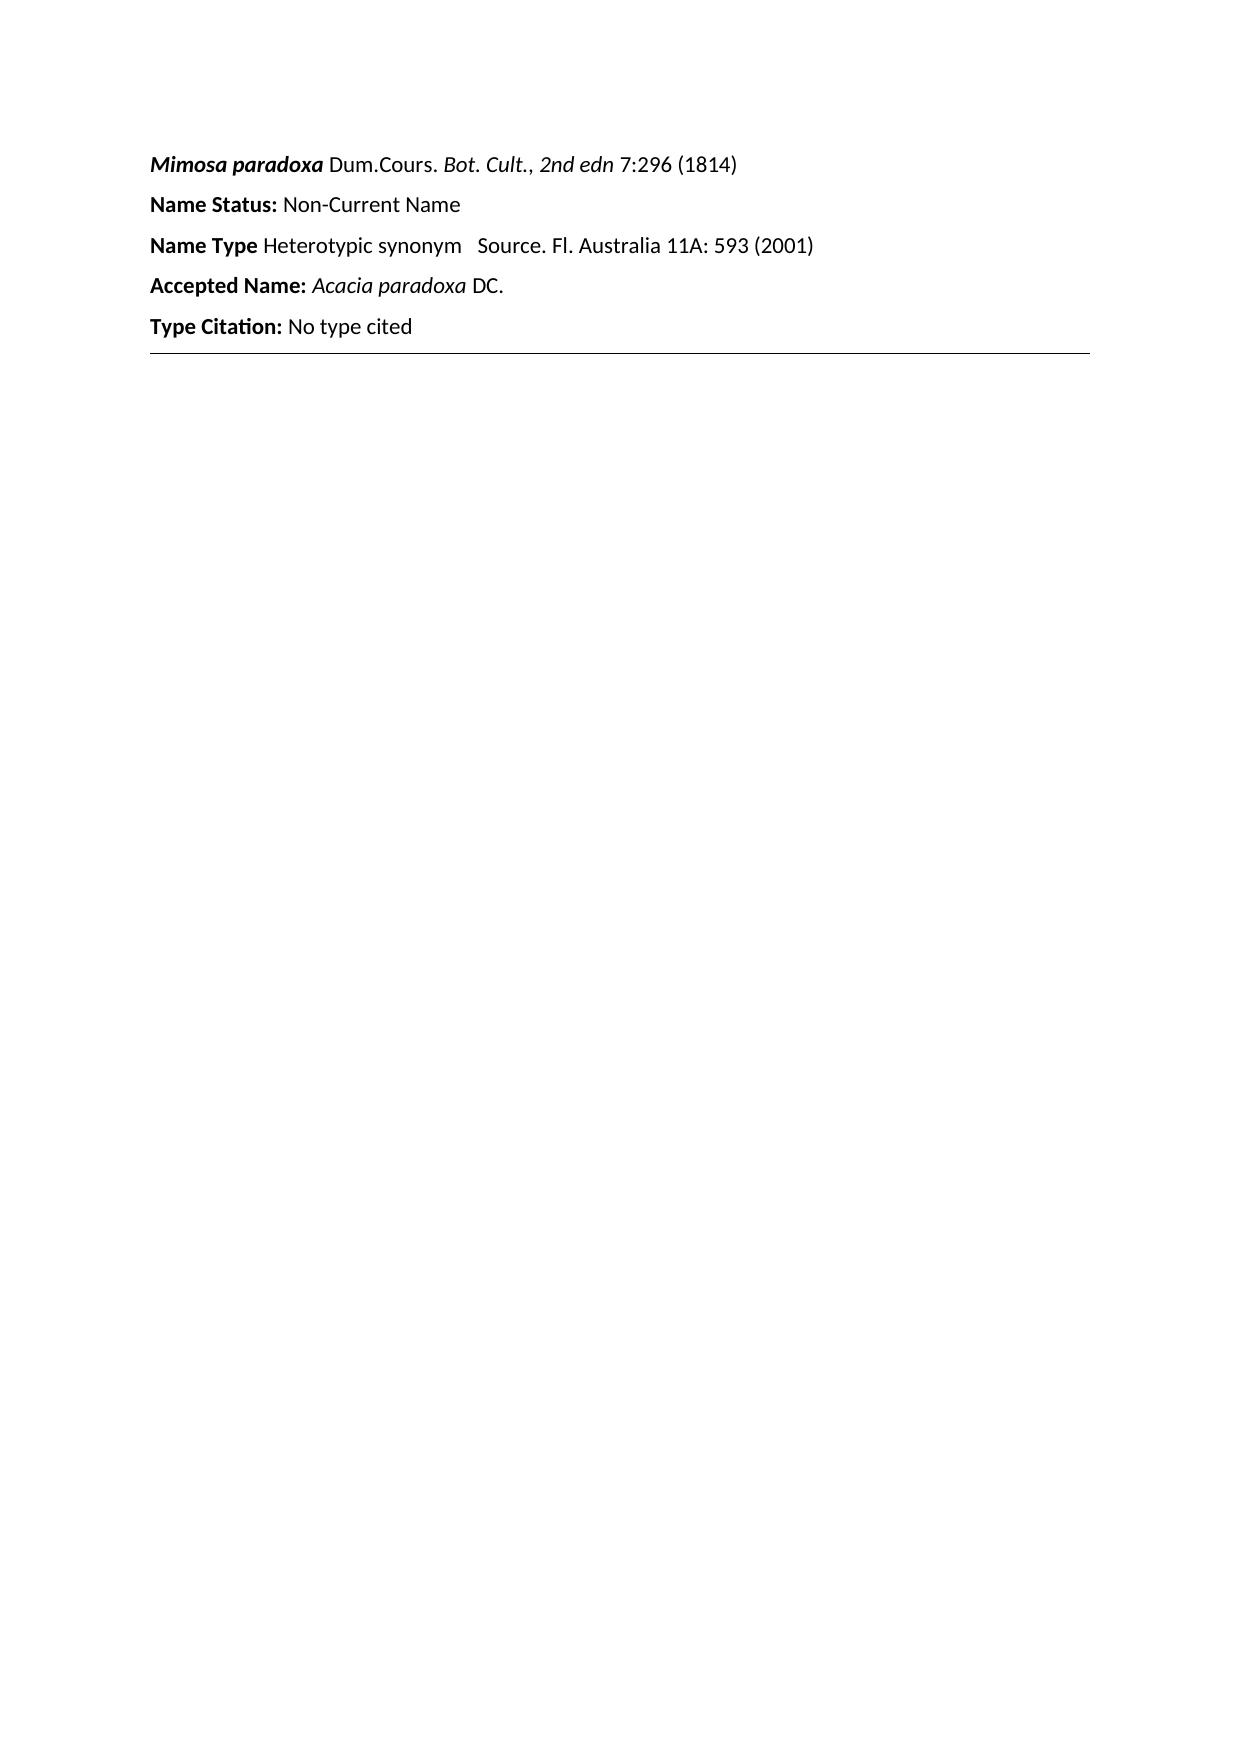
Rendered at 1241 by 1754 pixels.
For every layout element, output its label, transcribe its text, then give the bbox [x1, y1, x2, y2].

text Accepted Name: Acacia paradoxa DC. [150, 272, 1090, 299]
text Name Status: Non-Current Name [150, 191, 1090, 218]
text Mimosa paradoxa Dum.Cours. Bot. Cult., 2nd edn 7:296 (1814) [150, 150, 1090, 178]
text Name Type Heterotypic synonym Source. Fl. Australia 11A: 593 (2001) [150, 231, 1090, 259]
text Type Citation: No type cited [150, 312, 1090, 340]
